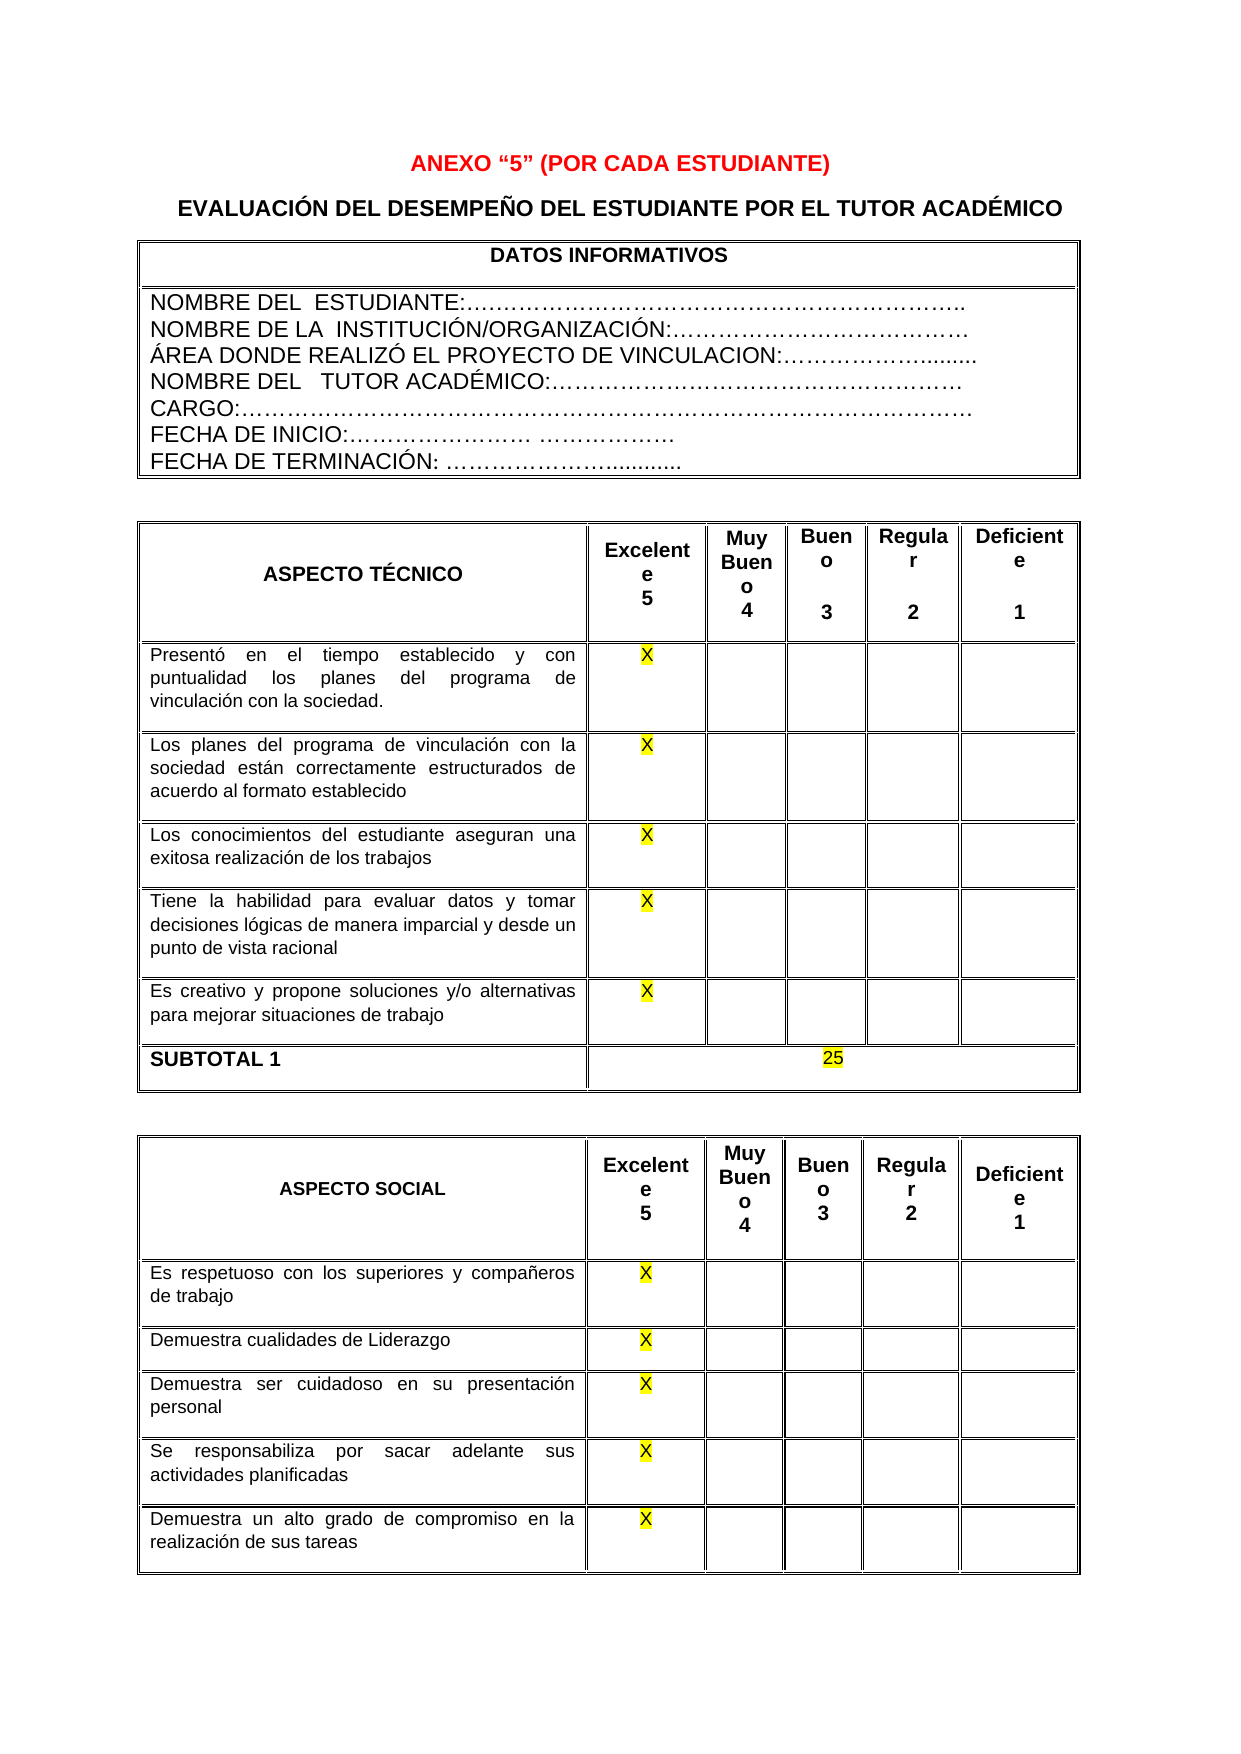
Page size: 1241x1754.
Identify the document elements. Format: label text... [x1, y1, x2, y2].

table_cell [962, 1259, 1077, 1326]
table_cell [788, 980, 865, 1044]
table_cell [864, 1440, 958, 1504]
table_cell X [588, 1440, 704, 1504]
table_cell [868, 980, 958, 1044]
table_cell [868, 824, 958, 887]
table_cell [864, 1373, 958, 1437]
table_cell [786, 1373, 861, 1437]
table_header Excelente 5 [586, 1138, 705, 1259]
table_header Muy Bueno 4 [705, 1136, 784, 1259]
table_cell [864, 1329, 958, 1369]
table_cell [868, 644, 958, 731]
table_cell Demuestra ser cuidadoso en su presentación personal [140, 1370, 585, 1437]
table_cell [707, 1262, 782, 1326]
table_cell [786, 1440, 861, 1504]
table_cell Demuestra un alto grado de compromiso en la realización de sus tareas [139, 1504, 586, 1572]
table_cell X [589, 644, 705, 731]
table_cell [786, 1262, 861, 1326]
text ANEXO “5” (POR CADA ESTUDIANTE) [150, 150, 1090, 176]
table_cell [784, 1508, 862, 1572]
table_cell X [589, 734, 705, 820]
table_cell [962, 1437, 1077, 1504]
table_cell Los conocimientos del estudiante aseguran una exitosa realización de los trabajos [139, 820, 587, 887]
table_cell [788, 824, 865, 887]
table_cell [707, 1440, 782, 1504]
table_cell Es creativo y propone soluciones y/o alternativas para mejorar situaciones de trabajo [139, 977, 587, 1044]
table_cell [962, 1370, 1077, 1437]
text EVALUACIÓN DEL DESEMPEÑO DEL ESTUDIANTE POR EL TUTOR ACADÉMICO [150, 195, 1090, 221]
table_cell Los planes del programa de vinculación con la sociedad están correctamente estructurados de acuerdo al formato establecido [140, 731, 586, 820]
table_cell [707, 1373, 782, 1437]
table_cell Tiene la habilidad para evaluar datos y tomar decisiones lógicas de manera imparcial y desde un punto de vista racional [139, 887, 587, 977]
table_cell [960, 887, 1079, 977]
table_header Bueno 3 [784, 1138, 862, 1259]
table_cell [708, 734, 785, 820]
table_header ASPECTO TÉCNICO [140, 524, 587, 641]
table_header Deficiente 1 [960, 1138, 1077, 1259]
table_cell [960, 820, 1079, 887]
table_cell Es respetuoso con los superiores y compañeros de trabajo [140, 1259, 585, 1326]
table_header Regular 2 [866, 522, 960, 641]
table_cell NOMBRE DEL ESTUDIANTE:….…………………………………………………….. NOMBRE DE LA INSTITUCIÓN/ORGANIZACIÓN:………………………………… ÁREA DONDE REALIZÓ EL PROYECTO DE VINCULACION:………………......... NOMBRE DEL TUTOR ACADÉMICO:……………………………………………… CARGO:…………………………………………………………………………………… FECHA DE INICIO:…………………… ……………… FECHA DE TERMINACIÓN: …………………............ [139, 286, 1079, 475]
table_cell [962, 731, 1077, 820]
table_cell [705, 1504, 784, 1572]
table_cell Demuestra cualidades de Liderazgo [139, 1326, 586, 1369]
table_cell [962, 641, 1077, 731]
table_cell Se responsabiliza por sacar adelante sus actividades planificadas [140, 1437, 585, 1504]
table_cell [868, 734, 958, 820]
table_header ASPECTO SOCIAL [140, 1138, 586, 1259]
table_cell [708, 980, 785, 1044]
table_header DATOS INFORMATIVOS [140, 243, 1077, 286]
table_header Excelente 5 [587, 522, 707, 641]
table_cell X [586, 1507, 705, 1572]
table_cell [864, 1262, 958, 1326]
table_cell [708, 824, 785, 887]
table_cell [707, 1329, 782, 1369]
table_cell X [588, 1329, 704, 1369]
table_cell X [588, 1373, 704, 1437]
table_header Muy Bueno 4 [707, 524, 786, 641]
table_cell X [588, 1262, 704, 1326]
table_cell X [589, 824, 705, 887]
table_cell [868, 890, 958, 977]
table_cell [863, 1504, 960, 1572]
table_header Regular 2 [863, 1136, 960, 1259]
table_cell [788, 890, 865, 977]
table_cell [788, 644, 865, 731]
table_cell Presentó en el tiempo establecido y con puntualidad los planes del programa de vinculación con la sociedad. [140, 641, 586, 731]
table_cell [788, 734, 865, 820]
table_cell [960, 1504, 1079, 1572]
table_header Deficiente 1 [960, 524, 1077, 641]
table_cell [786, 1329, 861, 1369]
table_cell 25 [587, 1044, 1077, 1089]
table_cell SUBTOTAL 1 [140, 1044, 587, 1089]
table_cell [708, 890, 785, 977]
table_cell [708, 644, 785, 731]
table_cell [960, 1326, 1079, 1369]
table_header Bueno 3 [786, 524, 866, 641]
table_cell X [589, 980, 705, 1044]
table_cell X [589, 890, 705, 977]
table_cell [960, 977, 1079, 1044]
